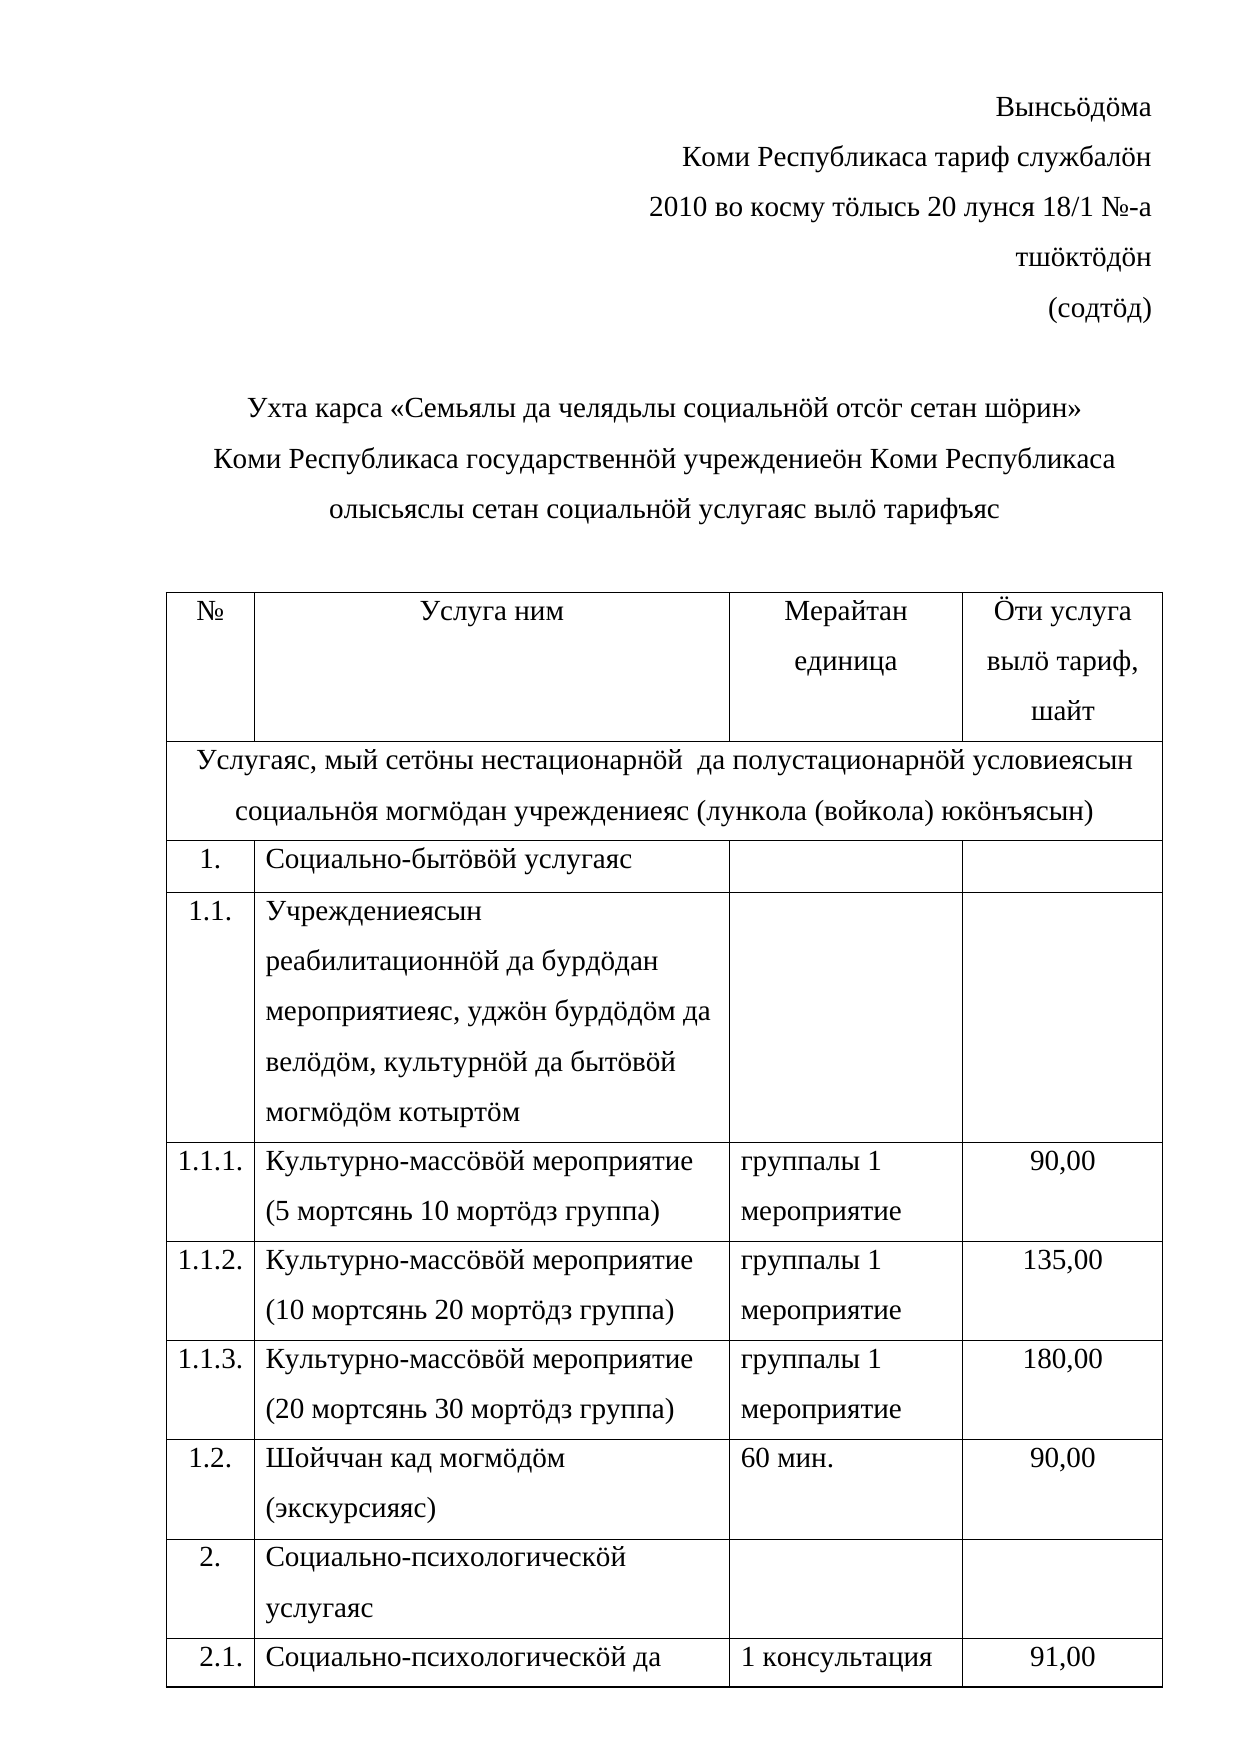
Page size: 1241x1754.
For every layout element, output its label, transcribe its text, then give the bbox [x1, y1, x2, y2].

table_cell [963, 893, 1162, 1142]
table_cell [255, 1639, 729, 1686]
table_header Öти услуга вылö тариф, шайт [963, 593, 1162, 741]
table_cell 91,00 [963, 1639, 1162, 1686]
text тшöктöдöн [177, 239, 1152, 273]
text 2010 во косму тöлысь 20 лунся 18/1 №-а [177, 189, 1152, 223]
table_cell 2. [167, 1540, 254, 1638]
table_cell 135,00 [963, 1242, 1162, 1340]
table_cell [730, 1540, 962, 1638]
table_cell 90,00 [963, 1440, 1162, 1538]
table_cell Социально-психологическöй услугаяс [255, 1540, 729, 1638]
table_cell Культурно-массöвöй мероприятие (5 мортсянь 10 мортöдз группа) [255, 1143, 729, 1241]
table_cell 1.2. [167, 1440, 254, 1538]
table_header Мерайтан единица [730, 593, 962, 741]
table_header Услуга ним [255, 593, 729, 741]
table_cell Шойччан кад могмöдöм (экскурсияяс) [255, 1440, 729, 1538]
table_cell 1.1.1. [167, 1143, 254, 1241]
table_cell Услугаяс, мый сетöны нестационарнöй да полустационарнöй условиеясын социальнöя могмöдан учреждениеяс (лункола (войкола) юкöнъясын) [167, 742, 1162, 840]
table_cell [963, 1540, 1162, 1638]
table_cell 60 мин. [730, 1440, 962, 1538]
table_cell группалы 1 мероприятие [730, 1242, 962, 1340]
table_cell 1.1.3. [167, 1341, 254, 1439]
table_cell группалы 1 мероприятие [730, 1143, 962, 1241]
table_cell 1.1. [167, 893, 254, 1142]
table_cell [963, 841, 1162, 892]
text (содтöд) [177, 290, 1152, 323]
table_cell [730, 893, 962, 1142]
table_cell 1.1.2. [167, 1242, 254, 1340]
text Вынсьöдöма [177, 89, 1152, 122]
text Ухта карса «Семьялы да челядьлы социальнöй отсöг сетан шöрин» [177, 391, 1152, 424]
table_cell Учреждениеясын реабилитационнöй да бурдöдан мероприятиеяс, уджöн бурдöдöм да велöдöм, культурнöй да бытöвöй могмöдöм котыртöм [255, 893, 729, 1142]
table_cell [730, 841, 962, 892]
table_cell 90,00 [963, 1143, 1162, 1241]
table_cell 1 консультация [730, 1639, 962, 1686]
text Коми Республикаса тариф службалöн [177, 139, 1152, 172]
table_cell 1. [167, 841, 254, 892]
table_cell 180,00 [963, 1341, 1162, 1439]
table_header № [167, 593, 254, 741]
table_cell Социально-бытöвöй услугаяс [255, 841, 729, 892]
table_cell Культурно-массöвöй мероприятие (20 мортсянь 30 мортöдз группа) [255, 1341, 729, 1439]
text Коми Республикаса государственнöй учреждениеöн Коми Республикаса олысьяслы сетан социальнöй услугаяс вылö тарифъяс [177, 441, 1152, 525]
table_cell группалы 1 мероприятие [730, 1341, 962, 1439]
table_cell Культурно-массöвöй мероприятие (10 мортсянь 20 мортöдз группа) [255, 1242, 729, 1340]
table_cell 2.1. [167, 1639, 254, 1686]
